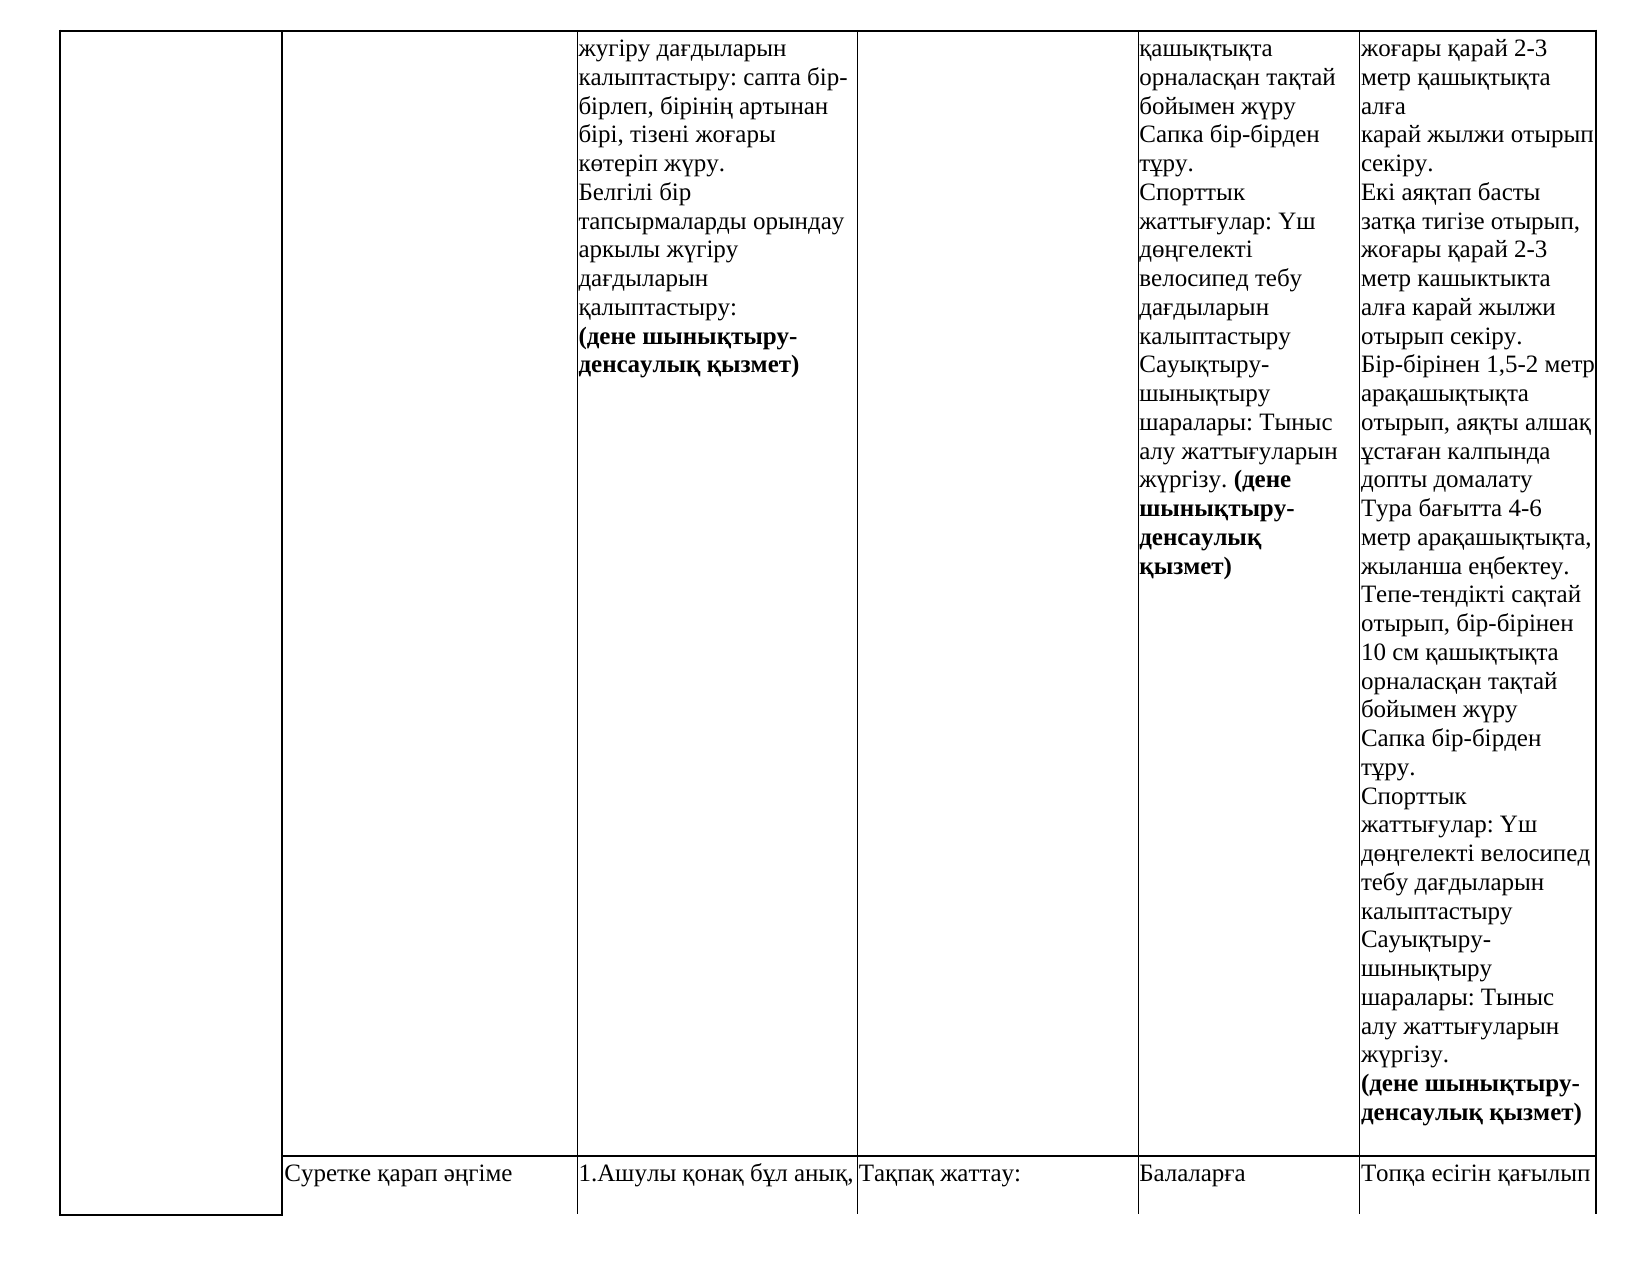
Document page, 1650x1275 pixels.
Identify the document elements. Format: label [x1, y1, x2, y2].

table_cell [283, 1157, 577, 1214]
table_cell [578, 1157, 857, 1214]
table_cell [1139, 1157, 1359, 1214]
table_cell [858, 32, 1138, 1154]
table_cell [1360, 32, 1595, 1154]
table_cell [858, 1157, 1138, 1214]
table_cell [578, 32, 857, 1154]
table_cell [1360, 1157, 1595, 1214]
table_cell [1139, 32, 1359, 1154]
table_cell [283, 32, 577, 1154]
table_cell [61, 32, 281, 1214]
